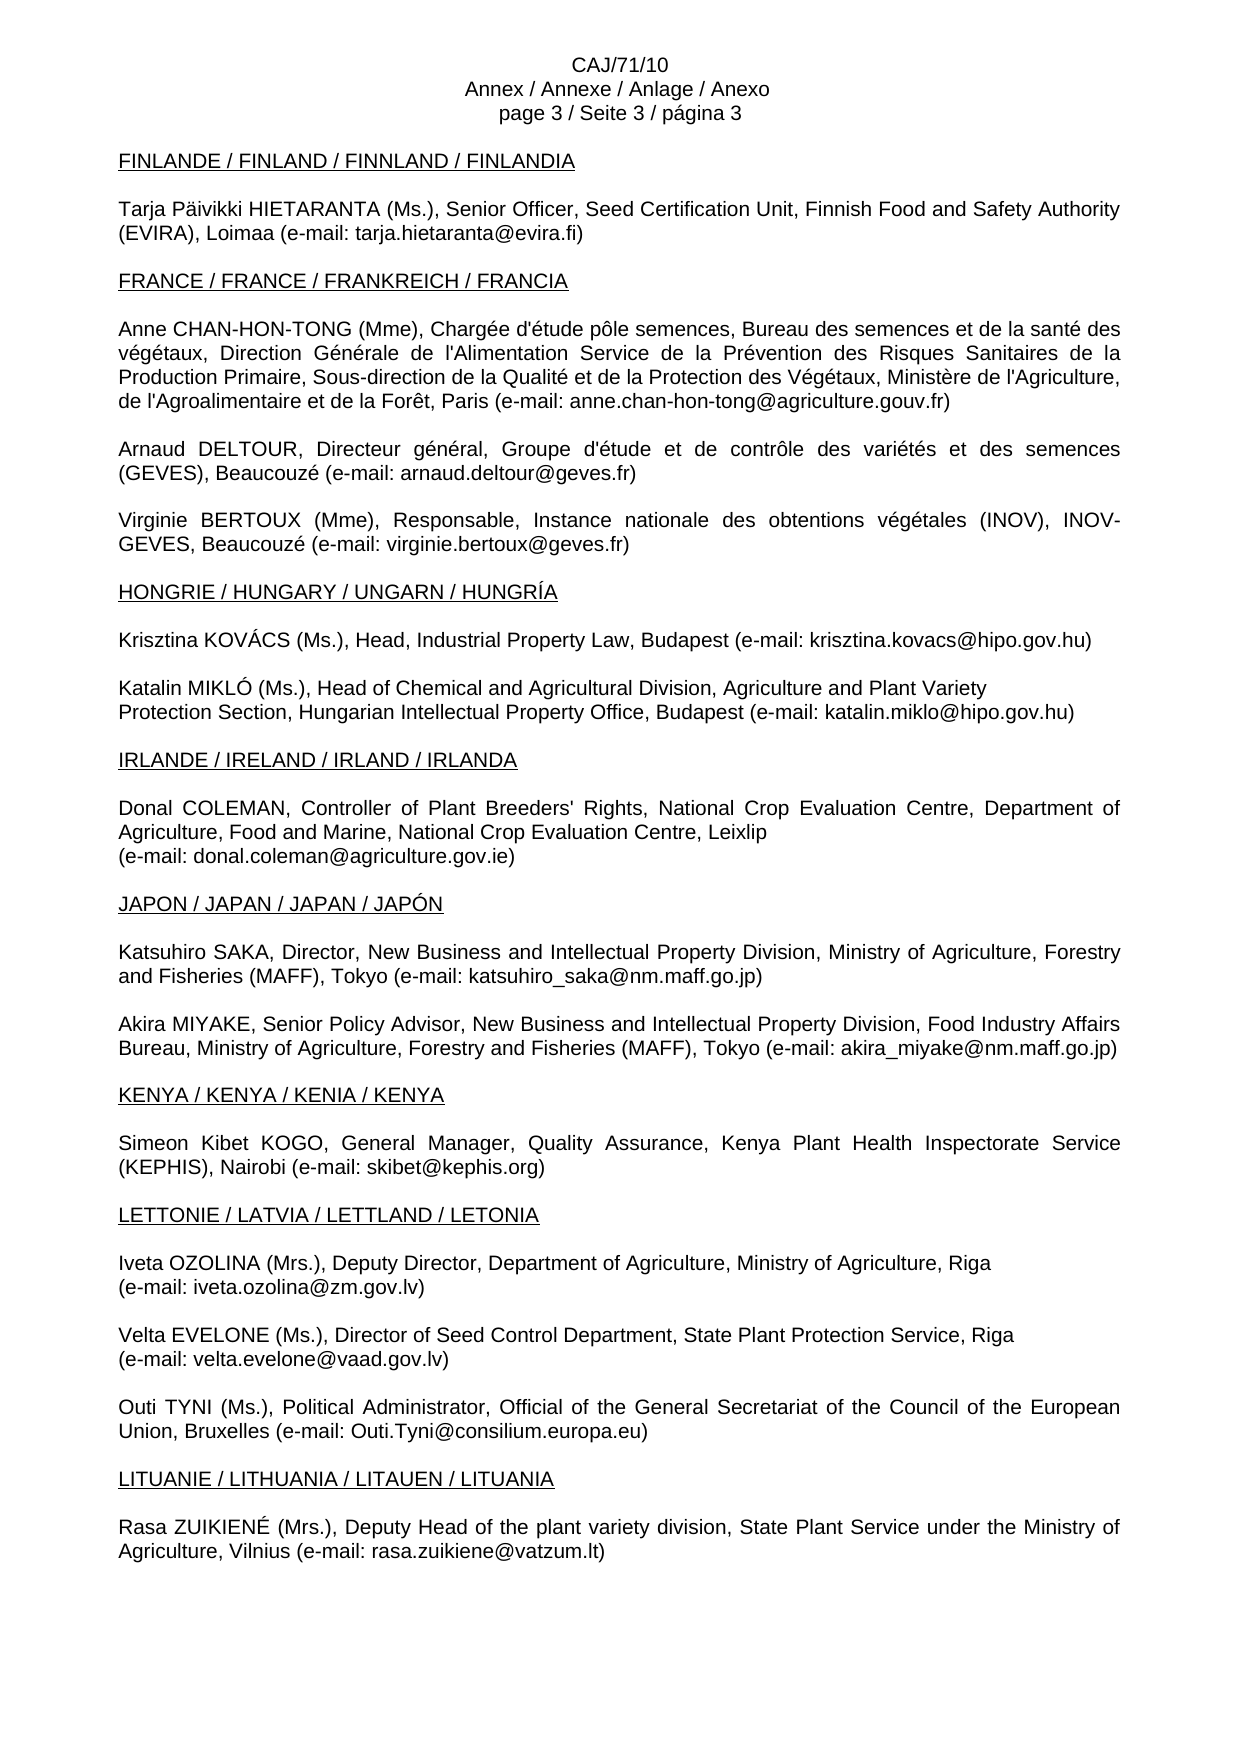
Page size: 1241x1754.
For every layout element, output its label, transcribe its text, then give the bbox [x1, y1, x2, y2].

text Krisztina KOVÁCS (Ms.), Head, Industrial Property Law, Budapest (e-mail: krisztina.kovacs@hipo.gov.hu) [118, 628, 1122, 652]
text FRANCE / FRANCE / FRANKREICH / FRANCIA [118, 269, 1122, 293]
text Donal COLEMAN, Controller of Plant Breeders' Rights, National Crop Evaluation Centre, Department of Agriculture, Food and Marine, National Crop Evaluation Centre, Leixlip [118, 796, 1122, 844]
text Rasa ZUIKIENÉ (Mrs.), Deputy Head of the plant variety division, State Plant Service under the Ministry of Agriculture, Vilnius (e-mail: rasa.zuikiene@vatzum.lt) [118, 1514, 1122, 1562]
text Virginie BERTOUX (Mme), Responsable, Instance nationale des obtentions végétales (INOV), INOV-GEVES, Beaucouzé (e-mail: virginie.bertoux@geves.fr) [118, 508, 1122, 556]
text Katsuhiro SAKA, Director, New Business and Intellectual Property Division, Ministry of Agriculture, Forestry and Fisheries (MAFF), Tokyo (e-mail: katsuhiro_saka@nm.maff.go.jp) [118, 939, 1122, 987]
text (e-mail: donal.coleman@agriculture.gov.ie) [118, 844, 1122, 868]
text Akira MIYAKE, Senior Policy Advisor, New Business and Intellectual Property Division, Food Industry Affairs Bureau, Ministry of Agriculture, Forestry and Fisheries (MAFF), Tokyo (e-mail: akira_miyake@nm.maff.go.jp) [118, 1011, 1122, 1059]
text LETTONIE / LATVIA / LETTLAND / LETONIA [118, 1203, 1122, 1227]
text IRLANDE / IRELAND / IRLAND / IRLANDA [118, 748, 1122, 772]
text Anne CHAN-HON-TONG (Mme), Chargée d'étude pôle semences, Bureau des semences et de la santé des végétaux, Direction Générale de l'Alimentation Service de la Prévention des Risques Sanitaires de la Production Primaire, Sous-direction de la Qualité et de la Protection des Végétaux, Ministère de l'Agriculture, de l'Agroalimentaire et de la Forêt, Paris (e-mail: anne.chan-hon-tong@agriculture.gouv.fr) [118, 317, 1122, 412]
text HONGRIE / HUNGARY / UNGARN / HUNGRÍA [118, 580, 1122, 604]
text KENYA / KENYA / KENIA / KENYA [118, 1083, 1122, 1107]
text Katalin MIKLÓ (Ms.), Head of Chemical and Agricultural Division, Agriculture and Plant Variety [118, 676, 1122, 700]
text LITUANIE / LITHUANIA / LITAUEN / LITUANIA [118, 1467, 1122, 1491]
text Velta EVELONE (Ms.), Director of Seed Control Department, State Plant Protection Service, Riga [118, 1323, 1122, 1347]
text Outi TYNI (Ms.), Political Administrator, Official of the General Secretariat of the Council of the European Union, Bruxelles (e-mail: Outi.Tyni@consilium.europa.eu) [118, 1395, 1122, 1443]
text Arnaud DELTOUR, Directeur général, Groupe d'étude et de contrôle des variétés et des semences (GEVES), Beaucouzé (e-mail: arnaud.deltour@geves.fr) [118, 436, 1122, 484]
text Simeon Kibet KOGO, General Manager, Quality Assurance, Kenya Plant Health Inspectorate Service (KEPHIS), Nairobi (e-mail: skibet@kephis.org) [118, 1131, 1122, 1179]
text (e-mail: iveta.ozolina@zm.gov.lv) [118, 1275, 1122, 1299]
text JAPON / JAPAN / JAPAN / JAPÓN [118, 892, 1122, 916]
text Iveta OZOLINA (Mrs.), Deputy Director, Department of Agriculture, Ministry of Agriculture, Riga [118, 1251, 1122, 1275]
text Protection Section, Hungarian Intellectual Property Office, Budapest (e-mail: katalin.miklo@hipo.gov.hu) [118, 700, 1122, 724]
text (e-mail: velta.evelone@vaad.gov.lv) [118, 1347, 1122, 1371]
text Tarja Päivikki HIETARANTA (Ms.), Senior Officer, Seed Certification Unit, Finnish Food and Safety Authority (EVIRA), Loimaa (e-mail: tarja.hietaranta@evira.fi) [118, 197, 1122, 245]
text FINLANDE / FINLAND / FINNLAND / FINLANDIA [118, 149, 1122, 173]
